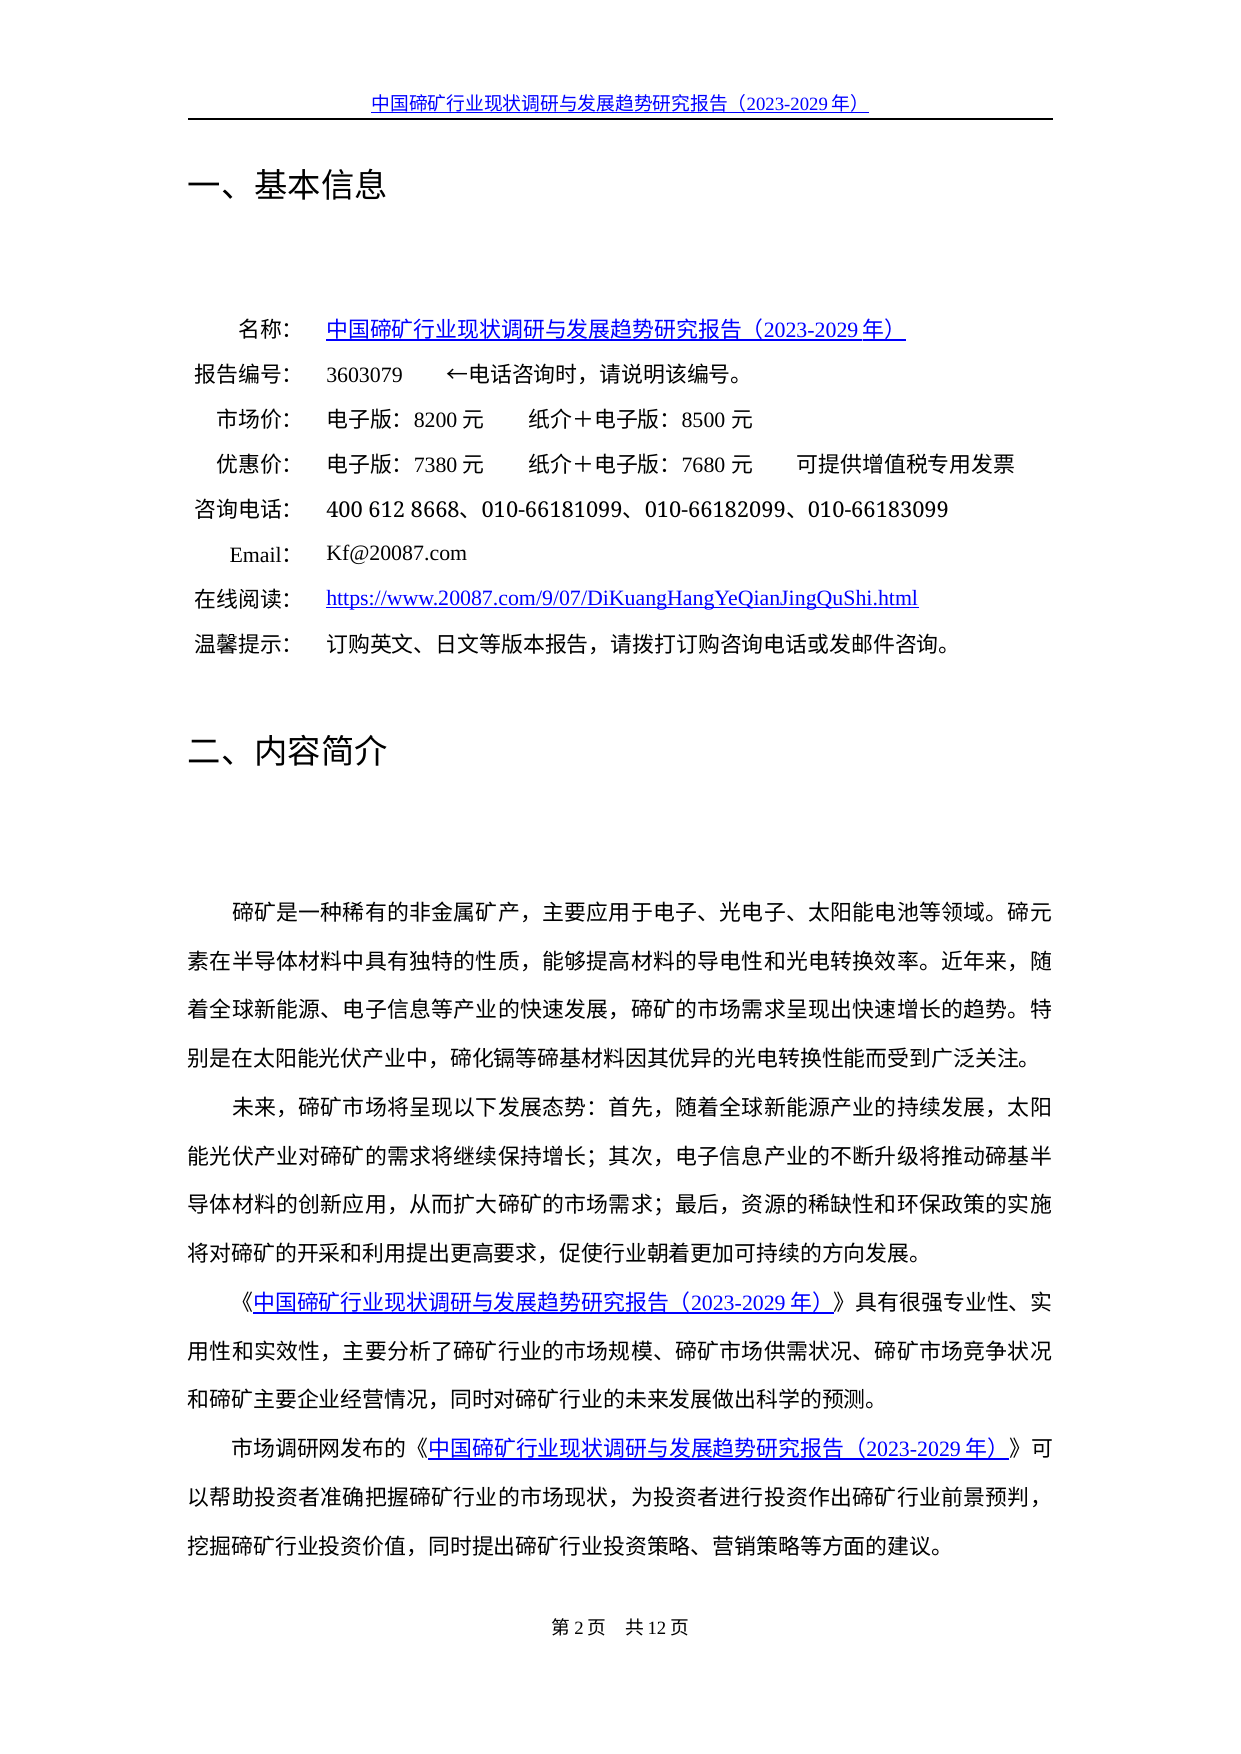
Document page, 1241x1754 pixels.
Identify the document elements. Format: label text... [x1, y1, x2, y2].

table_cell 电子版：8200 元 纸介＋电子版：8500 元 [315, 402, 1073, 447]
table_cell Email： [167, 537, 315, 582]
table_cell 咨询电话： [167, 492, 315, 537]
table_header 中国碲矿行业现状调研与发展趋势研究报告（2023-2029年） [315, 312, 1073, 357]
table_cell 电子版：7380 元 纸介＋电子版：7680 元 可提供增值税专用发票 [315, 447, 1073, 492]
table_cell 400 612 8668、010-66181099、010-66182099、010-66183099 [315, 492, 1073, 537]
table_cell [315, 582, 1073, 627]
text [187, 894, 1053, 1561]
table_cell 优惠价： [167, 447, 315, 492]
table_header 名称： [167, 312, 315, 357]
table_cell 3603079 ←电话咨询时，请说明该编号。 [315, 357, 1073, 402]
table_cell 订购英文、日文等版本报告，请拨打订购咨询电话或发邮件咨询。 [315, 627, 1073, 672]
table_cell 温馨提示： [167, 627, 315, 672]
table_cell 市场价： [167, 402, 315, 447]
title 二、内容简介 [187, 717, 1053, 782]
title 一、基本信息 [187, 150, 1053, 215]
table_cell 报告编号： [167, 357, 315, 402]
table_cell 在线阅读： [167, 582, 315, 627]
table_cell Kf@20087.com [315, 537, 1073, 582]
